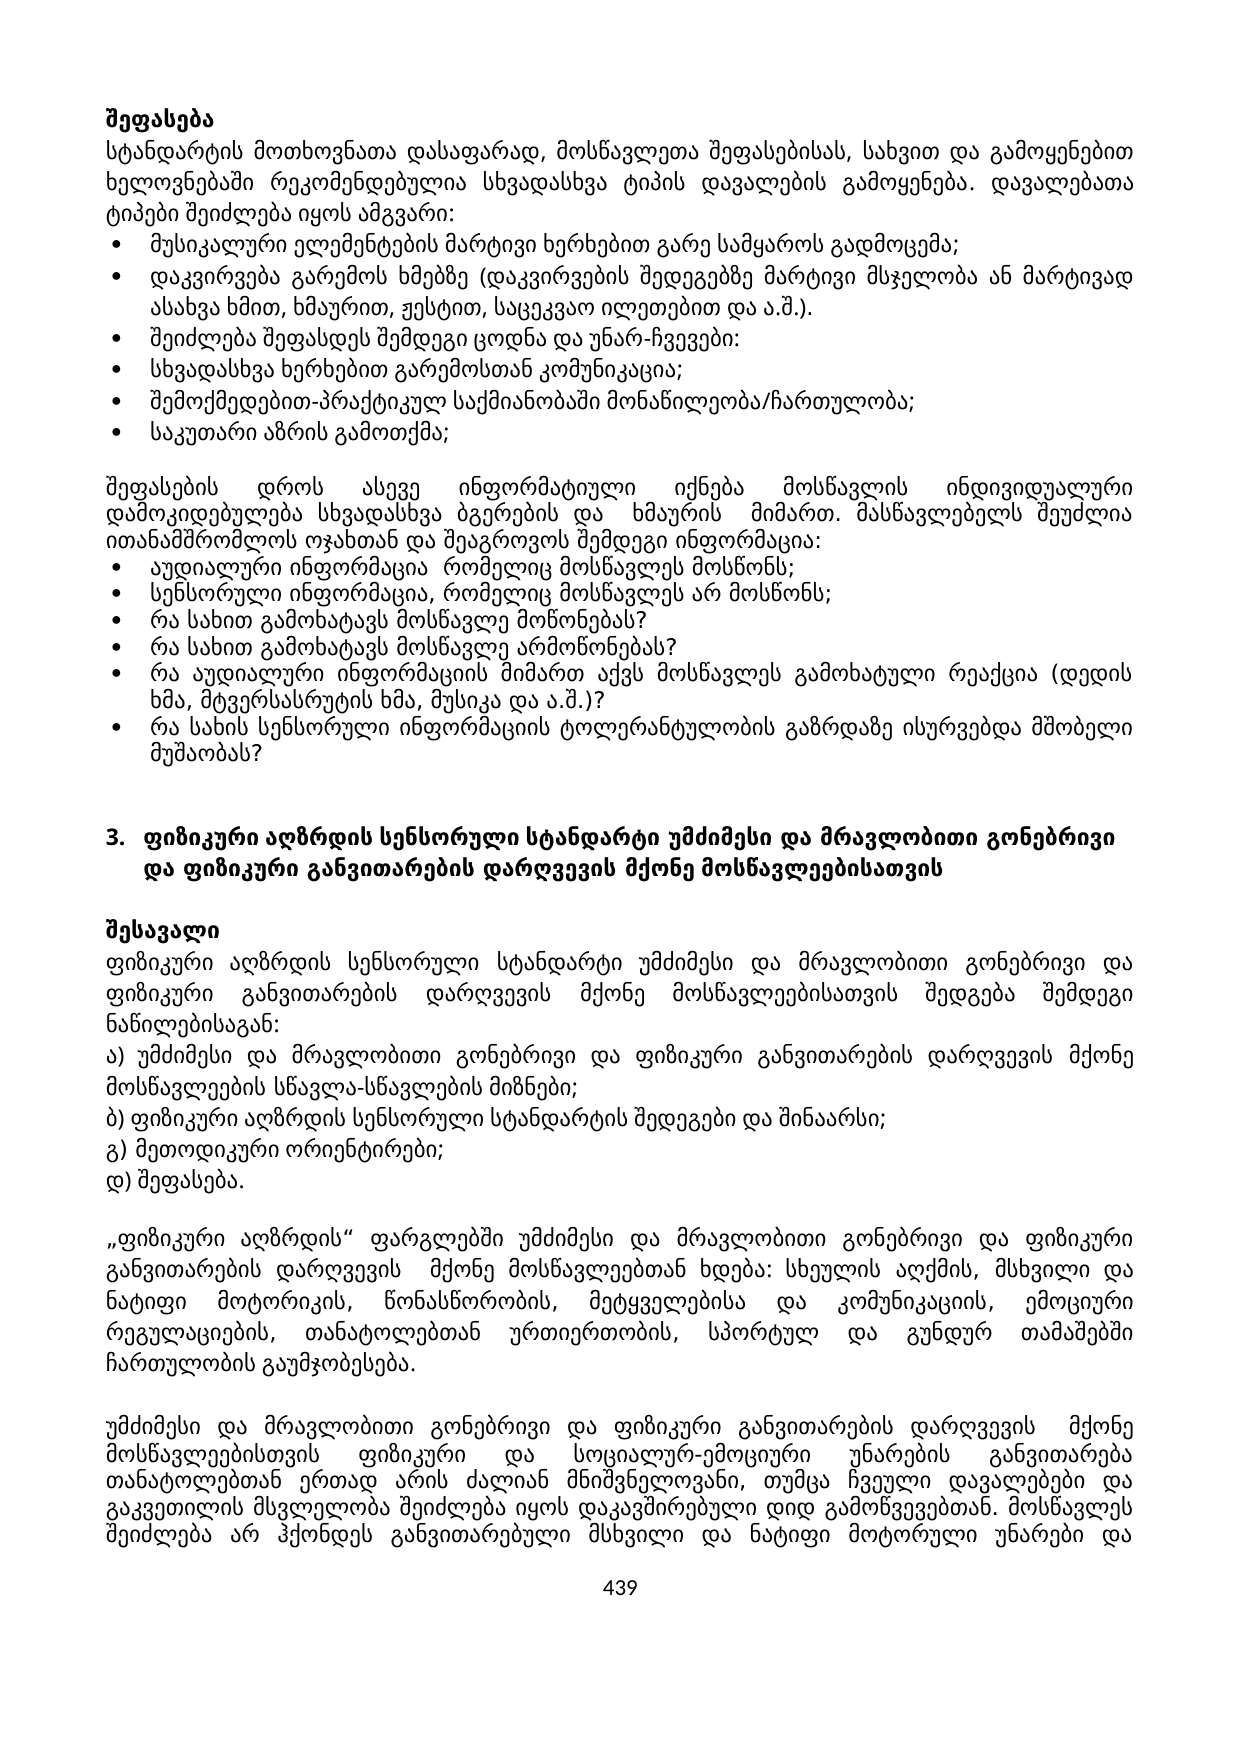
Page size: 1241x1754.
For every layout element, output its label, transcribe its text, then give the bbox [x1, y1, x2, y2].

list ფიზიკური აღზრდის სენსორული სტანდარტი უმძიმესი და მრავლობითი გონებრივი და ფიზიკური განვითარების დარღვევის მქონე მოსწავლეებისათვის [106, 821, 1134, 883]
list რა სახის სენსორული ინფორმაციის ტოლერანტულობის გაზრდაზე ისურვებდა მშობელი მუშაობას? [112, 714, 1134, 767]
list რა სახით გამოხატავს მოსწავლე არმოწონებას? [112, 634, 1134, 661]
text დ) შეფასება. [106, 1164, 1134, 1196]
text შესავალი [106, 914, 1134, 946]
list შეიძლება შეფასდეს შემდეგი ცოდნა და უნარ-ჩვევები: [112, 322, 1134, 353]
text შეფასების დროს ასევე ინფორმატიული იქნება მოსწავლის ინდივიდუალური დამოკიდებულება სხვადასხვა ბგერების და ხმაურის მიმართ. მასწავლებელს შეუძლია ითანამშრომლოს ოჯახთან და შეაგროვოს შემდეგი ინფორმაცია: [106, 474, 1134, 554]
text ფიზიკური აღზრდის სენსორული სტანდარტი უმძიმესი და მრავლობითი გონებრივი და ფიზიკური განვითარების დარღვევის მქონე მოსწავლეებისათვის შედგება შემდეგი ნაწილებისაგან: [106, 946, 1134, 1039]
text ბ) ფიზიკური აღზრდის სენსორული სტანდარტის შედეგები და შინაარსი; [106, 1102, 1134, 1133]
list რა აუდიალური ინფორმაციის მიმართ აქვს მოსწავლეს გამოხატული რეაქცია (დედის ხმა, მტვერსასრუტის ხმა, მუსიკა და ა.შ.)? [112, 661, 1134, 714]
list საკუთარი აზრის გამოთქმა; [112, 416, 1134, 447]
list სხვადასხვა ხერხებით გარემოსთან კომუნიკაცია; [112, 353, 1134, 385]
list დაკვირვება გარემოს ხმებზე (დაკვირვების შედეგებზე მარტივი მსჯელობა ან მარტივად ასახვა ხმით, ხმაურით, ჟესტით, საცეკვაო ილეთებით და ა.შ.). [112, 260, 1134, 322]
text შეფასება [106, 103, 1134, 135]
text სტანდარტის მოთხოვნათა დასაფარად, მოსწავლეთა შეფასებისას, სახვით და გამოყენებით ხელოვნებაში რეკომენდებულია სხვადასხვა ტიპის დავალების გამოყენება. დავალებათა ტიპები შეიძლება იყოს ამგვარი: [106, 135, 1134, 228]
list სენსორული ინფორმაცია, რომელიც მოსწავლეს არ მოსწონს; [112, 581, 1134, 607]
list მუსიკალური ელემენტების მარტივი ხერხებით გარე სამყაროს გადმოცემა; [112, 228, 1134, 260]
text გ) მეთოდიკური ორიენტირები; [106, 1133, 1134, 1164]
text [106, 1410, 1134, 1548]
list შემოქმედებით-პრაქტიკულ საქმიანობაში მონაწილეობა/ჩართულობა; [112, 385, 1134, 416]
text „ფიზიკური აღზრდის“ ფარგლებში უმძიმესი და მრავლობითი გონებრივი და ფიზიკური განვითარების დარღვევის მქონე მოსწავლეებთან ხდება: სხეულის აღქმის, მსხვილი და ნატიფი მოტორიკის, წონასწორობის, მეტყველებისა და კომუნიკაციის, ემოციური რეგულაციების, თანატოლებთან ურთიერთობის, სპორტულ და გუნდურ თამაშებში ჩართულობის გაუმჯობესება. [106, 1222, 1134, 1378]
text ა) უმძიმესი და მრავლობითი გონებრივი და ფიზიკური განვითარების დარღვევის მქონე მოსწავლეების სწავლა-სწავლების მიზნები; [106, 1039, 1134, 1102]
list რა სახით გამოხატავს მოსწავლე მოწონებას? [112, 607, 1134, 634]
list აუდიალური ინფორმაცია რომელიც მოსწავლეს მოსწონს; [112, 554, 1134, 581]
